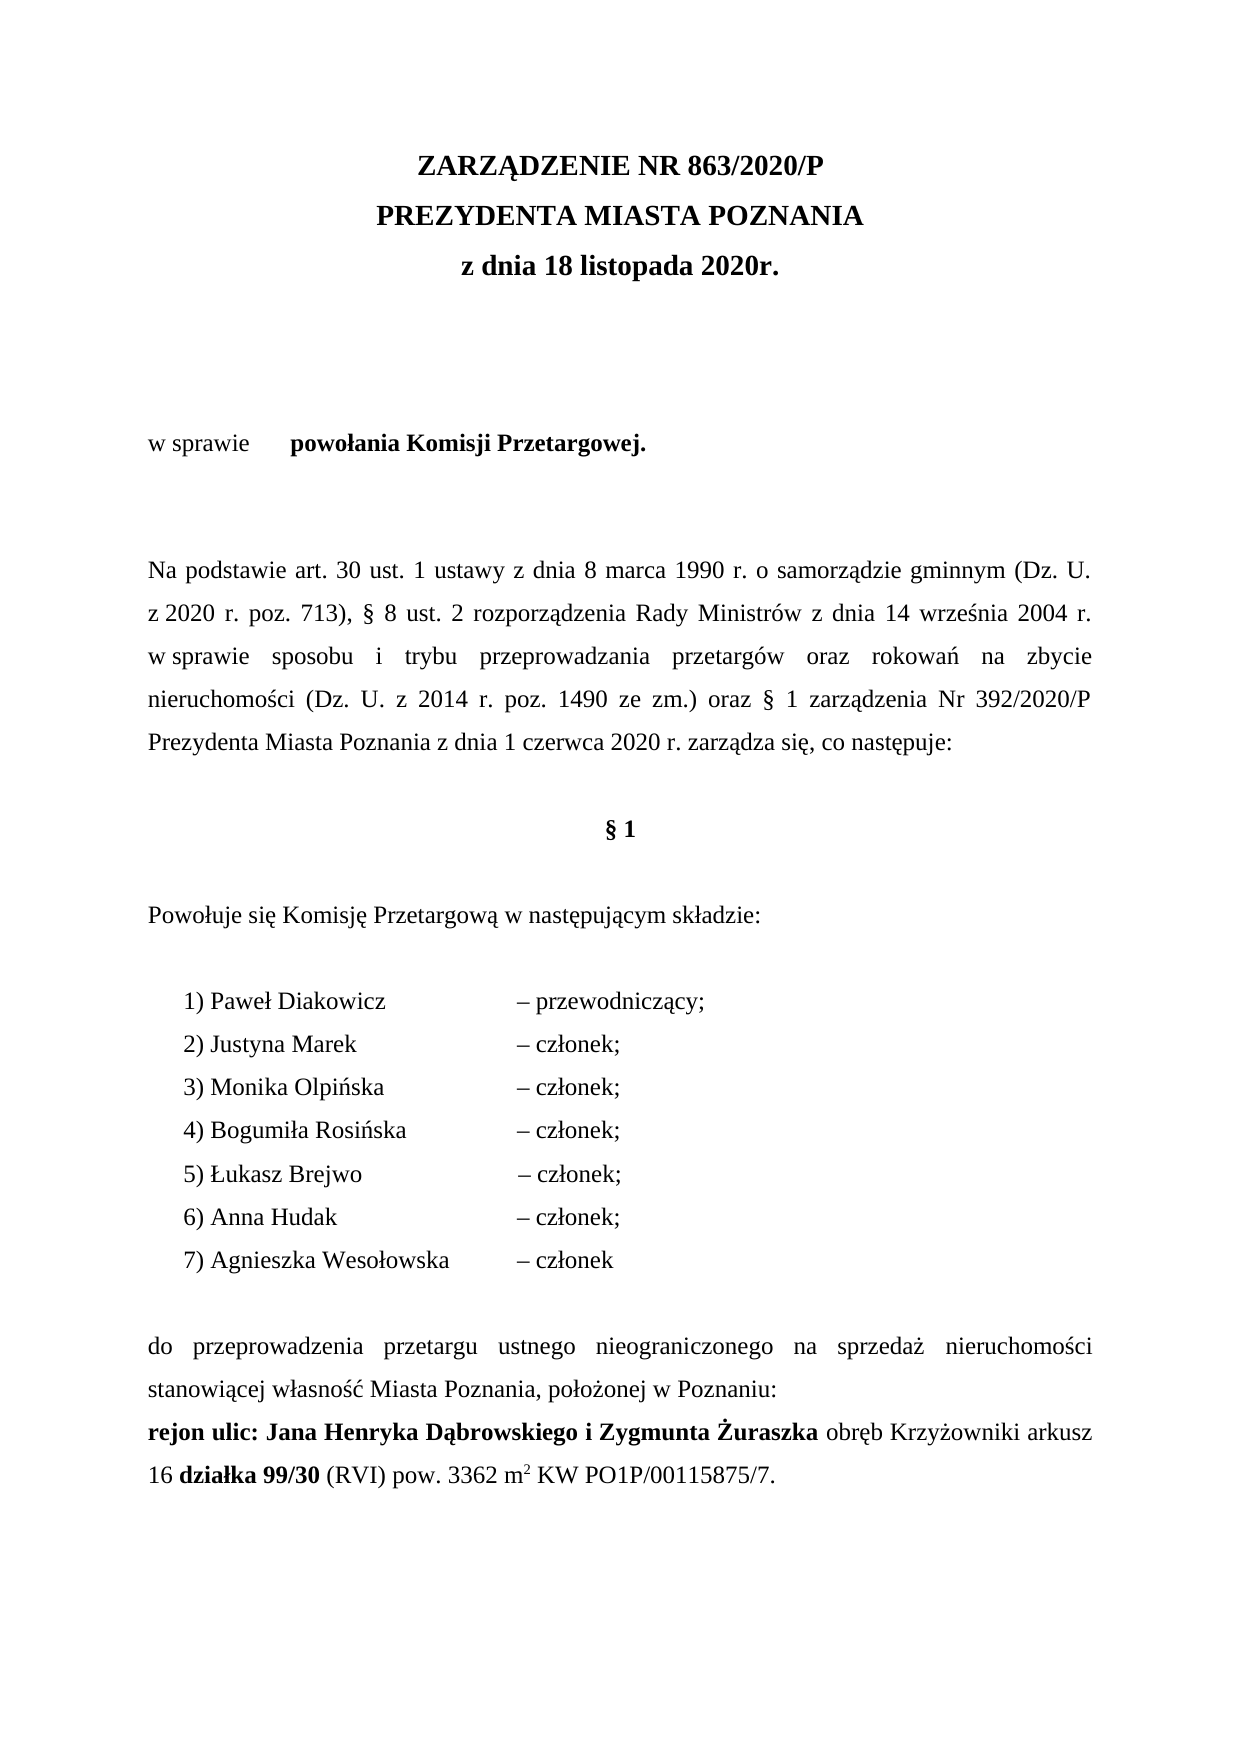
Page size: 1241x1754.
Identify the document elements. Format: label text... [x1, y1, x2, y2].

text do przeprowadzenia przetargu ustnego nieograniczonego na sprzedaż nieruchomości stanowiącej własność Miasta Poznania, położonej w Poznaniu: [148, 1331, 1093, 1403]
text § 1 [148, 814, 1093, 842]
table_header w sprawie [136, 428, 279, 469]
text 3) Monika Olpińska – członek; [183, 1072, 1093, 1101]
text z dnia 18 listopada 2020r. [148, 248, 1093, 282]
text rejon ulic: Jana Henryka Dąbrowskiego i Zygmunta Żuraszka obręb Krzyżowniki arkusz 16 działka 99/30 (RVI) pow. 3362 m2 KW PO1P/00115875/7. [148, 1417, 1093, 1489]
text Na podstawie art. 30 ust. 1 ustawy z dnia 8 marca 1990 r. o samorządzie gminnym (Dz. U. z 2020 r. poz. 713), § 8 ust. 2 rozporządzenia Rady Ministrów z dnia 14 września 2004 r. w sprawie sposobu i trybu przeprowadzania przetargów oraz rokowań na zbycie nieruchomości (Dz. U. z 2014 r. poz. 1490 ze zm.) oraz § 1 zarządzenia Nr 392/2020/P Prezydenta Miasta Poznania z dnia 1 czerwca 2020 r. zarządza się, co następuje: [148, 555, 1093, 756]
text 5) Łukasz Brejwo – członek; [183, 1159, 1093, 1187]
text 7) Agnieszka Wesołowska – członek [183, 1245, 1093, 1274]
text 2) Justyna Marek – członek; [183, 1029, 1093, 1058]
text 4) Bogumiła Rosińska – członek; [183, 1116, 1093, 1144]
subtitle ZARZĄDZENIE NR [148, 148, 1093, 181]
text 1) Paweł Diakowicz – przewodniczący; [183, 986, 1093, 1015]
text 6) Anna Hudak – członek; [183, 1202, 1093, 1231]
table_header powołania Komisji Przetargowej. [279, 428, 1104, 469]
subtitle PREZYDENTA MIASTA POZNANIA [148, 198, 1093, 231]
text Powołuje się Komisję Przetargową w następującym składzie: [148, 900, 1093, 929]
